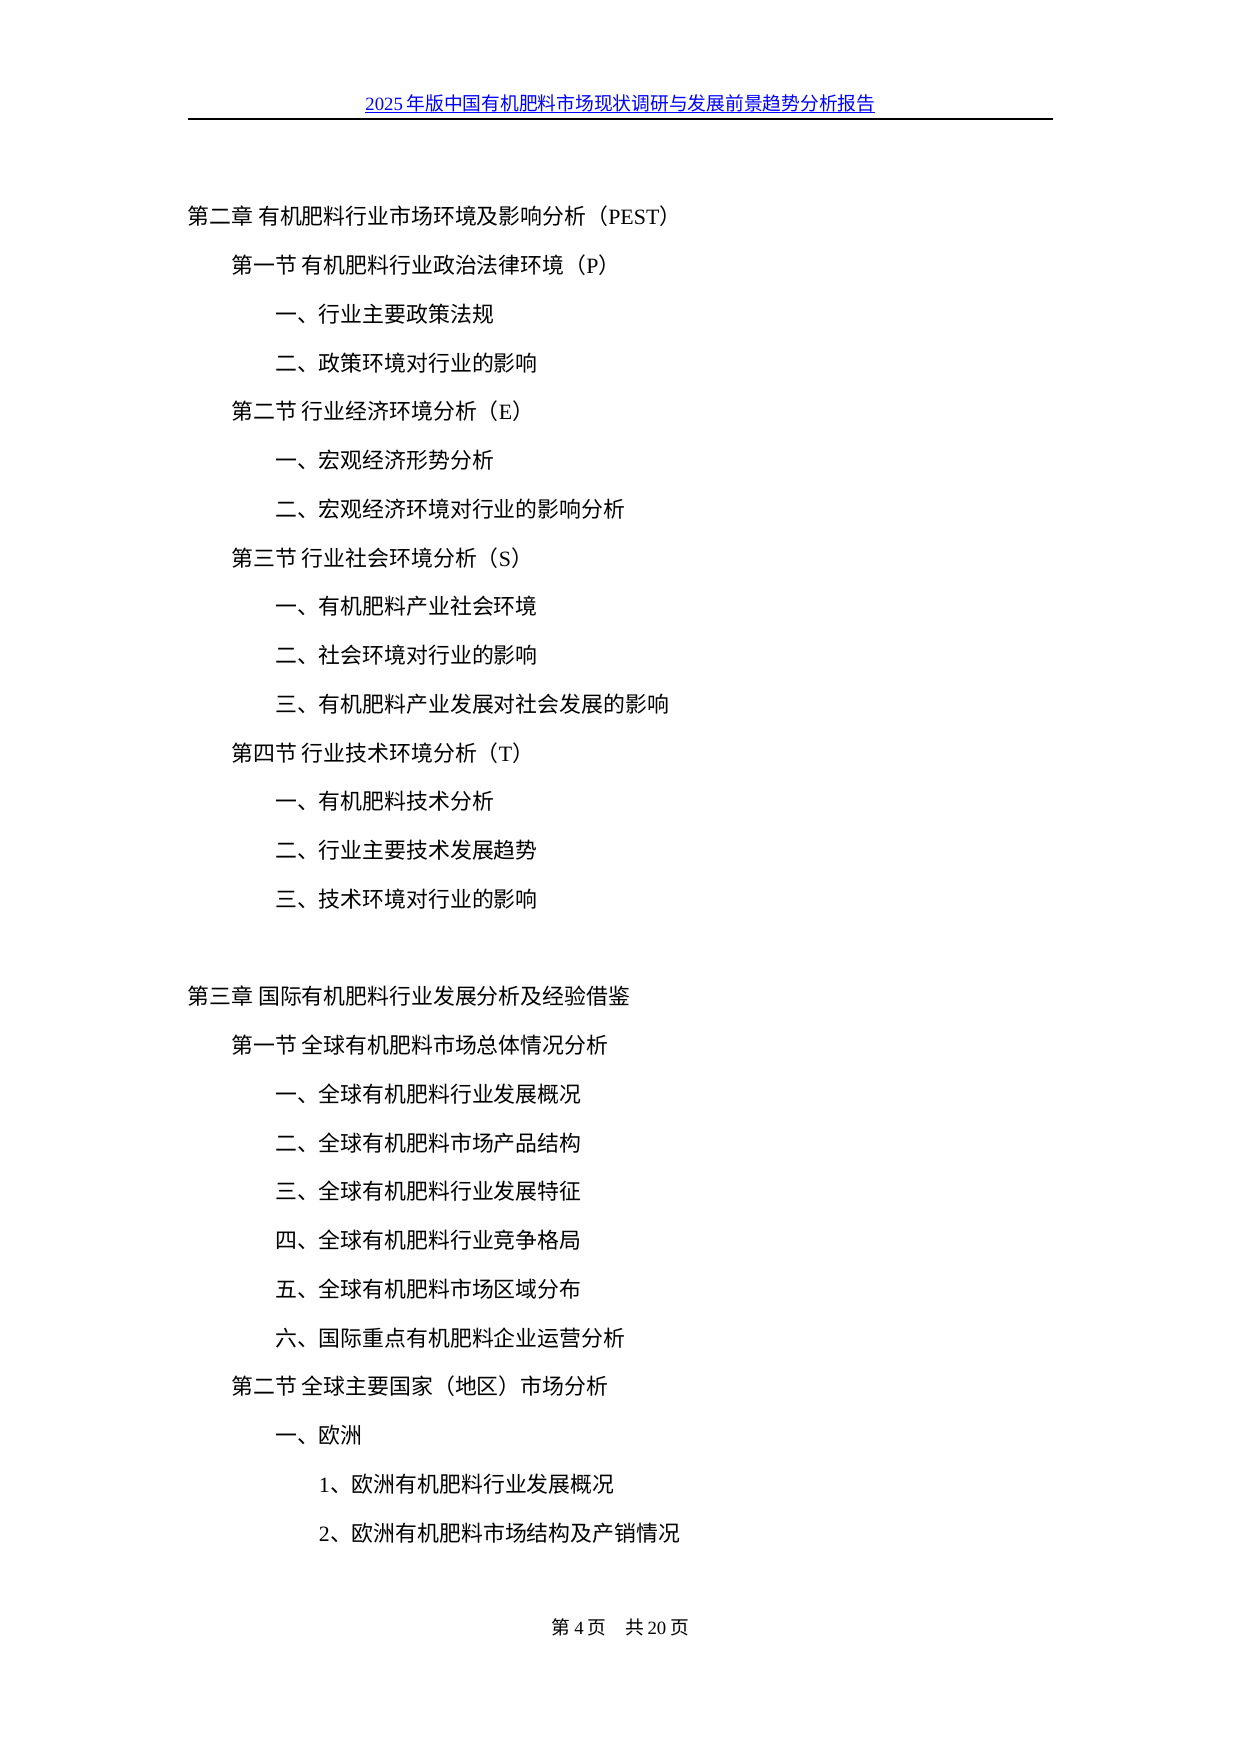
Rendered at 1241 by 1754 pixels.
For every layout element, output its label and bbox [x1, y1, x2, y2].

text [187, 150, 1053, 1548]
